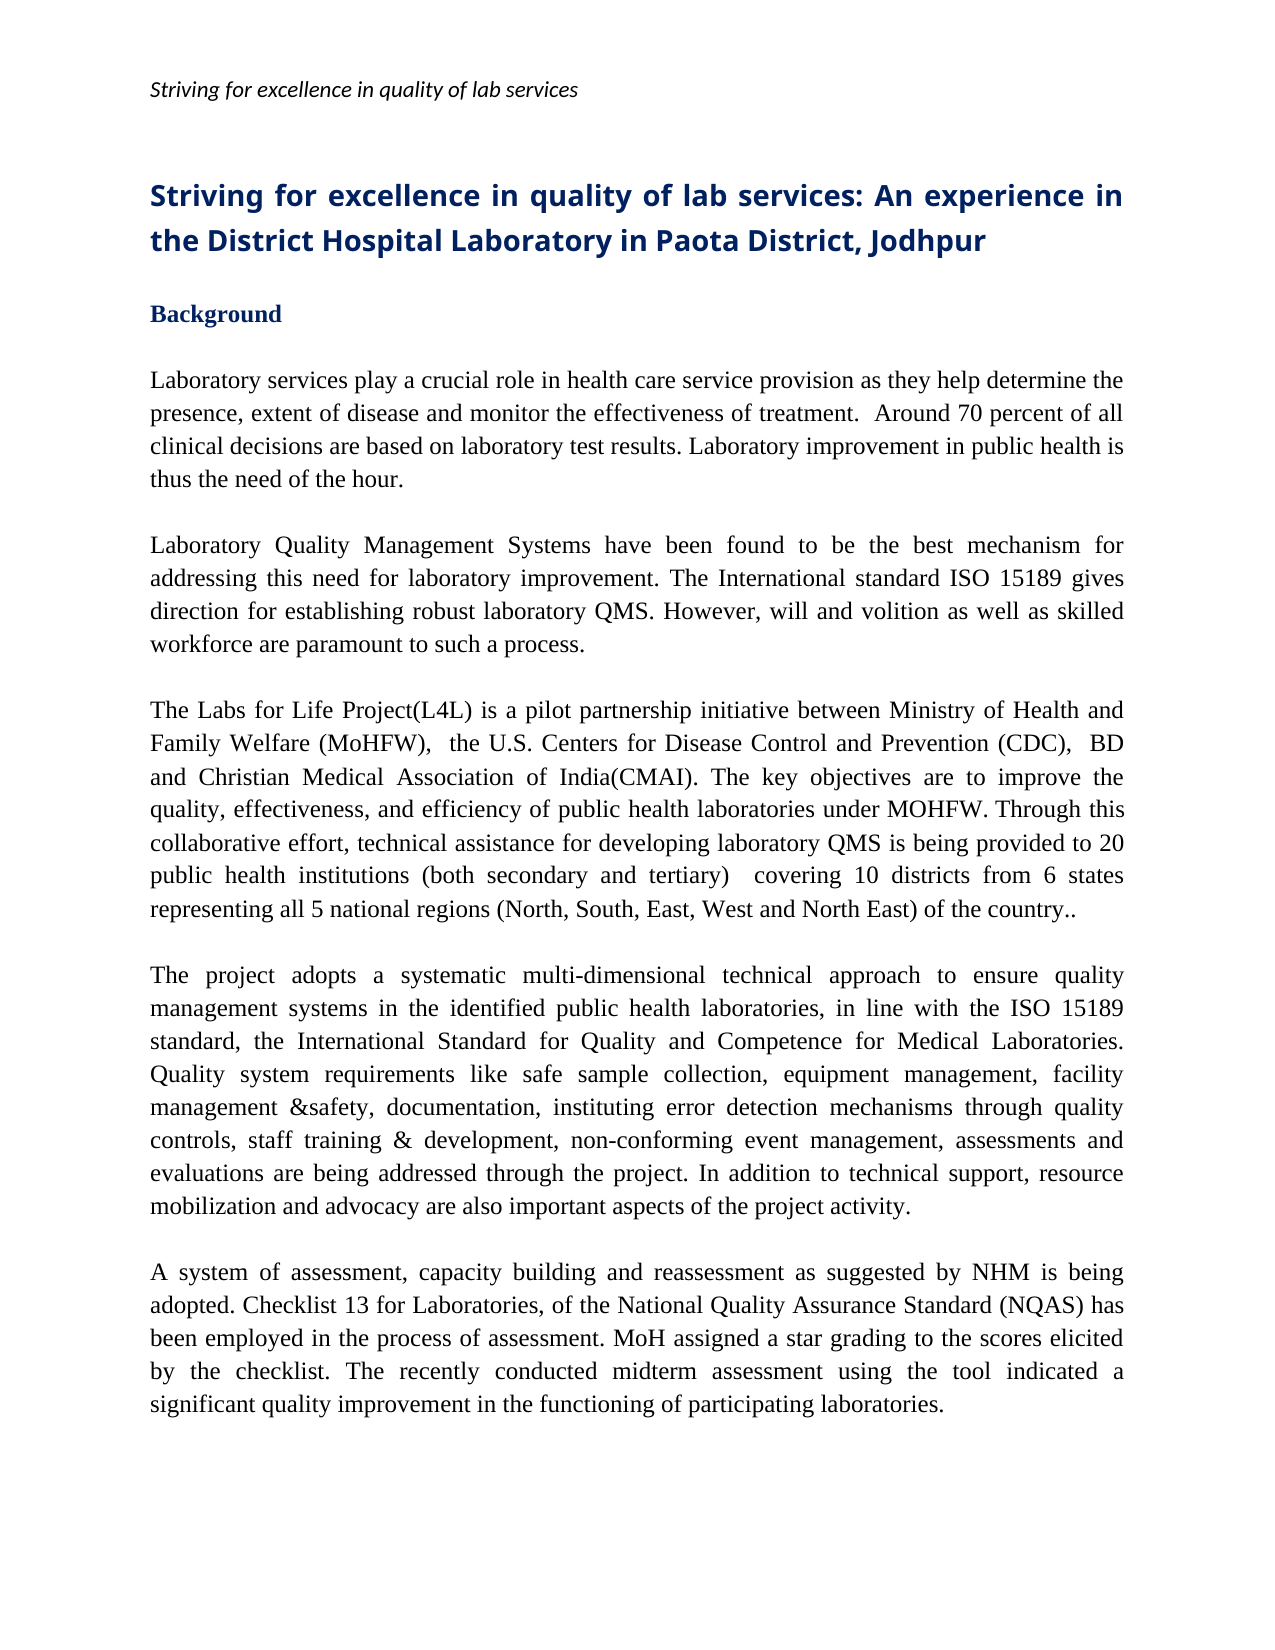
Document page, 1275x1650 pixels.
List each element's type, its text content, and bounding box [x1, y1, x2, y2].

list Background [150, 299, 1125, 328]
list Laboratory Quality Management Systems have been found to be the best mechanism for addressing this need for laboratory improvement. The International standard ISO 15189 gives direction for establishing robust laboratory QMS. However, will and volition as well as skilled workforce are paramount to such a process. [150, 530, 1125, 658]
text A system of assessment, capacity building and reassessment as suggested by NHM is being adopted. Checklist 13 for Laboratories, of the National Quality Assurance Standard (NQAS) has been employed in the process of assessment. MoH assigned a star grading to the scores elicited by the checklist. The recently conducted midterm assessment using the tool indicated a significant quality improvement in the functioning of participating laboratories. [150, 1257, 1125, 1418]
text The Labs for Life Project(L4L) is a pilot partnership initiative between Ministry of Health and Family Welfare (MoHFW), the U.S. Centers for Disease Control and Prevention (CDC), BD and Christian Medical Association of India(CMAI). The key objectives are to improve the quality, effectiveness, and efficiency of public health laboratories under MOHFW. Through this collaborative effort, technical assistance for developing laboratory QMS is being provided to 20 public health institutions (both secondary and tertiary) covering 10 districts from 6 states representing all 5 national regions (North, South, East, West and North East) of the country.. [150, 696, 1125, 922]
text The project adopts a systematic multi-dimensional technical approach to ensure quality management systems in the identified public health laboratories, in line with the 15189 standard, the International Standard for Quality and Competence for Medical Laboratories. Quality system requirements like safe sample collection, equipment management, facility management &safety, documentation, instituting error detection mechanisms through quality controls, staff training & development, non-conforming event management, assessments and evaluations are being addressed through the project. In addition to technical support, resource mobilization and advocacy are also important aspects of the project activity. [150, 960, 1125, 1219]
subtitle Striving for excellence in quality of lab services: An experience in the District Hospital Laboratory in Paota District, Jodhpur [150, 175, 1125, 260]
list Laboratory services play a crucial role in health care service provision as they help determine the presence, extent of disease and monitor the effectiveness of treatment. Around 70 percent of all clinical decisions are based on laboratory test results. Laboratory improvement in public health is thus the need of the hour. [150, 365, 1125, 493]
